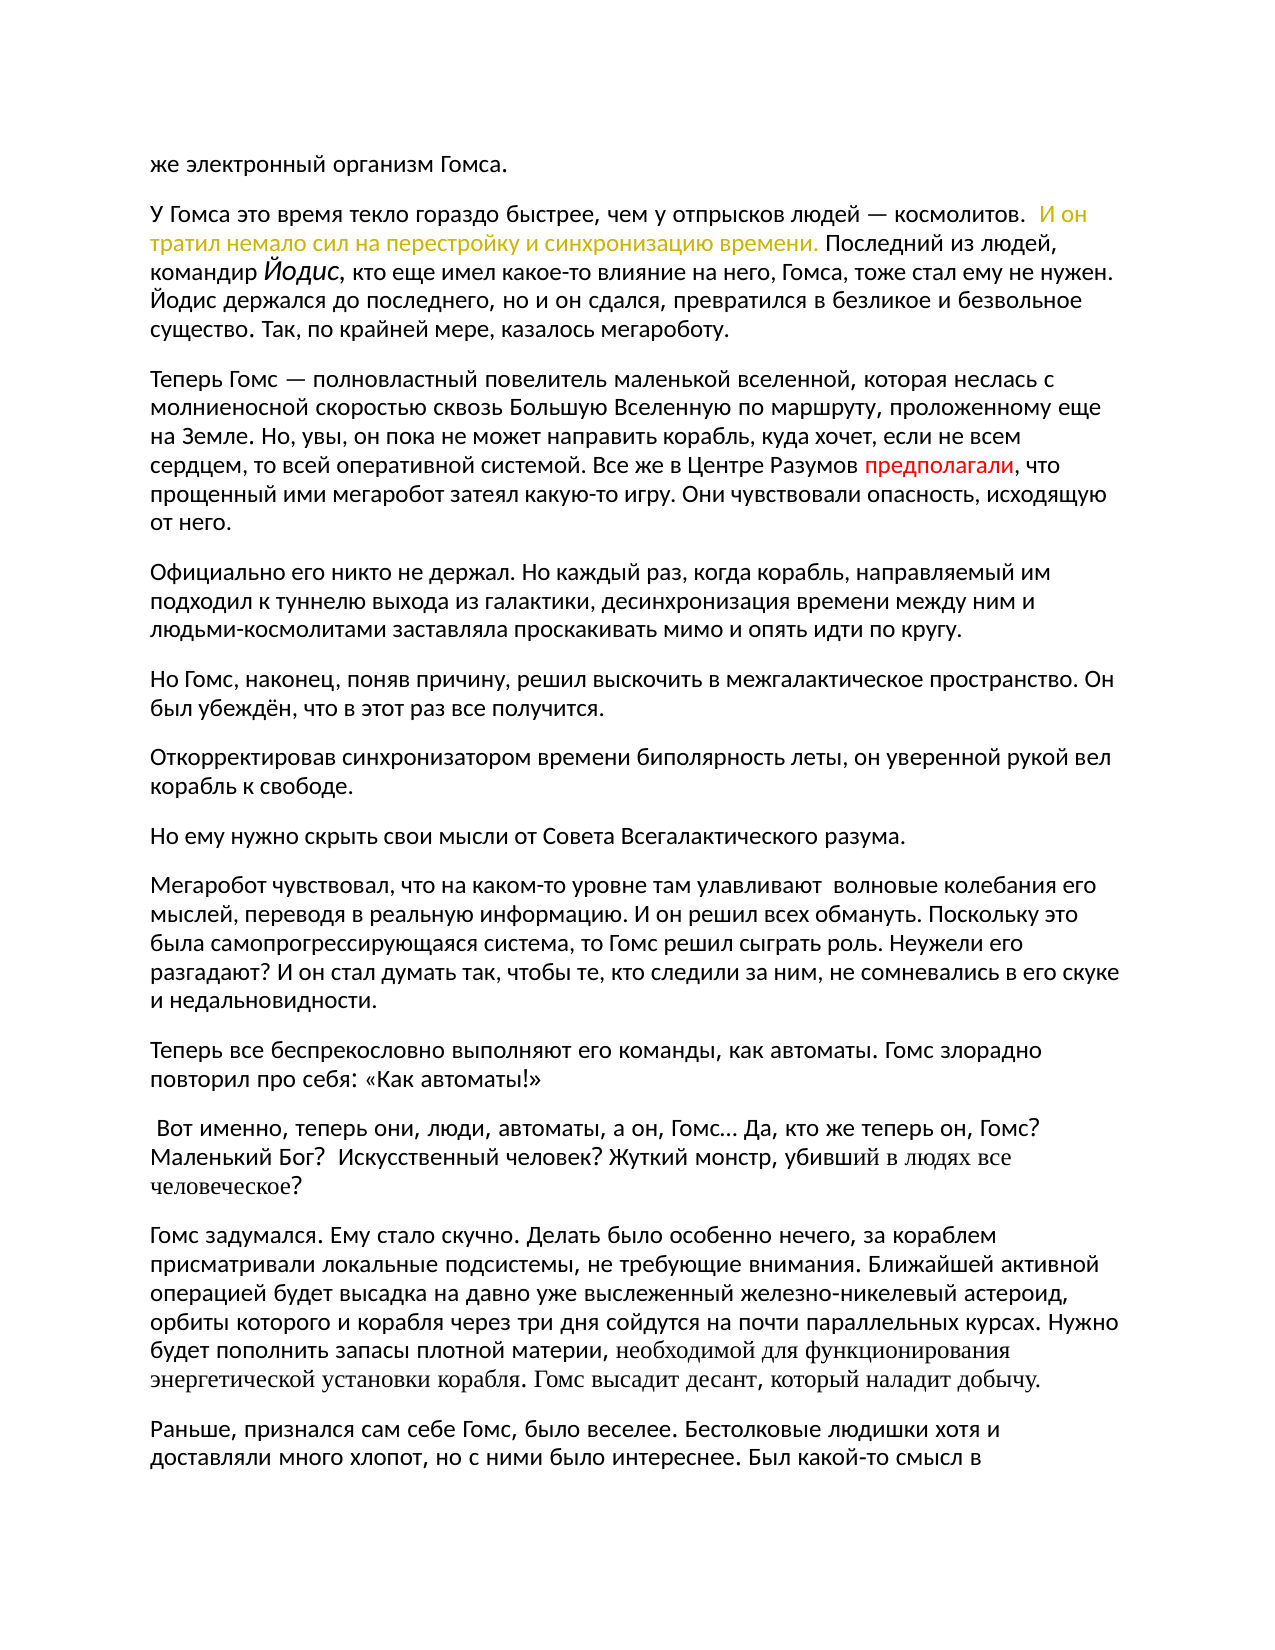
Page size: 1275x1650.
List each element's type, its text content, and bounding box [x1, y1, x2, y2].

text Откорректировав синхронизатором времени биполярность леты, он уверенной рукой вел корабль к свободе. [150, 743, 1125, 800]
text Теперь все беспрекословно выполняют его команды, как автоматы. Гомс злорадно повторил про себя: «Как автоматы!» [150, 1035, 1125, 1093]
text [150, 1414, 1125, 1472]
text У Гомса это время текло гораздо быстрее, чем у отпрысков людей — космолитов. И он тратил немало сил на перестройку и синхронизацию времени. Последний из людей, командир Йодис, кто еще имел какое-то влияние на него, Гомса, тоже стал ему не нужен. Йодис держался до последнего, но и он сдался, превратился в безликое и безвольное существо. Так, по крайней мере, казалось мегароботу. [150, 199, 1125, 343]
text Мегаробот чувствовал, что на каком-то уровне там улавливают волновые колебания его мыслей, переводя в реальную информацию. И он решил всех обмануть. Поскольку это была самопрогрессирующаяся система, то Гомс решил сыграть роль. Неужели его разгадают? И он стал думать так, чтобы те, кто следили за ним, не сомневались в его скуке и недальновидности. [150, 871, 1125, 1014]
text Теперь Гомс — полновластный повелитель маленькой вселенной, которая неслась с молниеносной скоростью сквозь Большую Вселенную по маршруту, проложенному еще на Земле. Но, увы, он пока не может направить корабль, куда хочет, если не всем сердцем, то всей оперативной системой. Все же в Центре Разумов предполагали, что прощенный ими мегаробот затеял какую-то игру. Они чувствовали опасность, исходящую от него. [150, 364, 1125, 537]
text Гомс задумался. Ему стало скучно. Делать было особенно нечего, за кораблем присматривали локальные подсистемы, не требующие внимания. Ближайшей активной операцией будет высадка на давно уже выслеженный железно-никелевый астероид, орбиты которого и корабля через три дня сойдутся на почти параллельных курсах. Нужно будет пополнить запасы плотной материи, необходимой для функционирования энергетической установки корабля. Гомс высадит десант, который наладит добычу. [150, 1221, 1125, 1393]
text Официально его никто не держал. Но каждый раз, когда корабль, направляемый им подходил к туннелю выхода из галактики, десинхронизация времени между ним и людьми-космолитами заставляла проскакивать мимо и опять идти по кругу. [150, 557, 1125, 644]
text Но Гомс, наконец, поняв причину, решил выскочить в межгалактическое пространство. Он был убеждён, что в этот раз все получится. [150, 664, 1125, 722]
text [150, 150, 1125, 179]
text Вот именно, теперь они, люди, автоматы, а он, Гомс… Да, кто же теперь он, Гомс? Маленький Бог? Искусственный человек? Жуткий монстр, убивший в людях все человеческое? [150, 1114, 1125, 1200]
text Но ему нужно скрыть свои мысли от Совета Всегалактического разума. [150, 821, 1125, 850]
